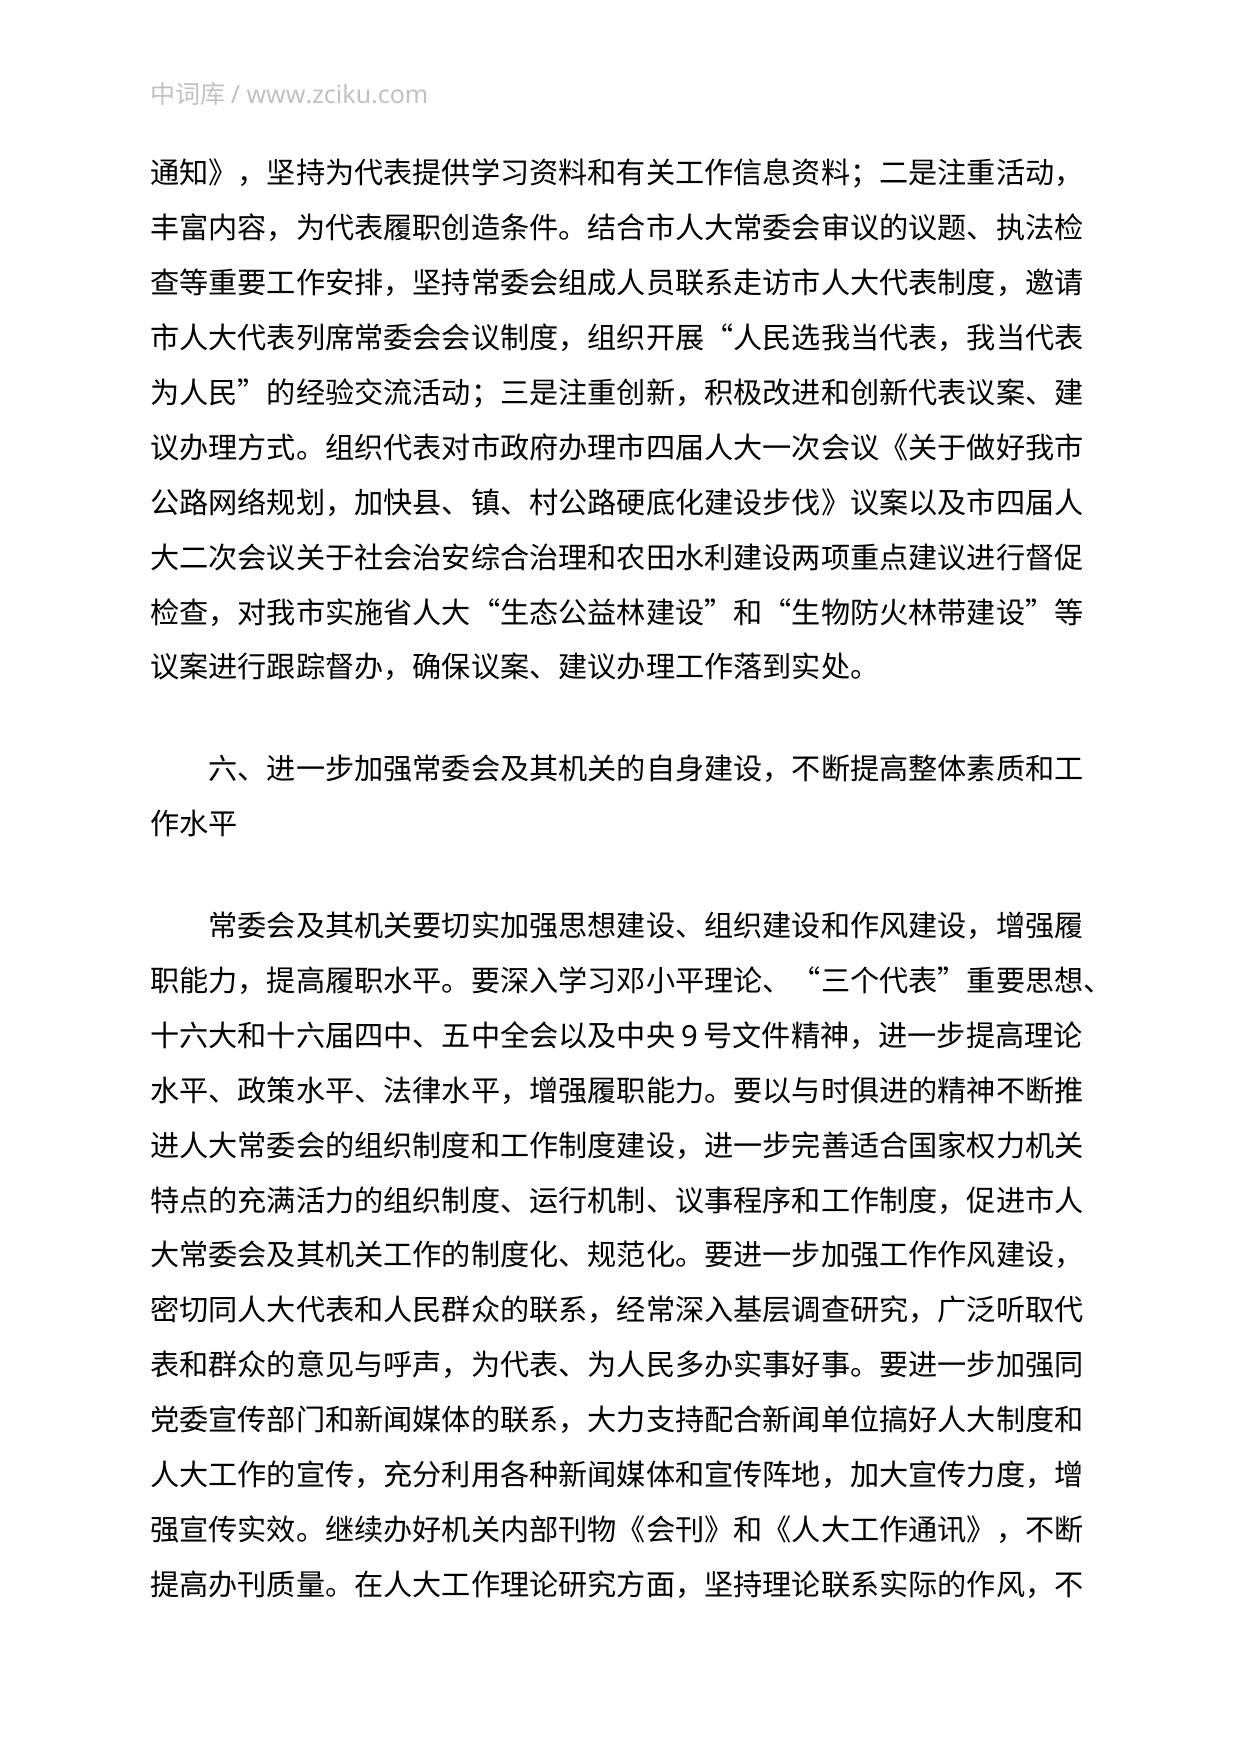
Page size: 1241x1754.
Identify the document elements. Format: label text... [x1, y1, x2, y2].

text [150, 902, 1090, 1604]
text 六、进一步加强常委会及其机关的自身建设，不断提高整体素质和工作水平 [150, 746, 1090, 843]
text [150, 150, 1090, 686]
